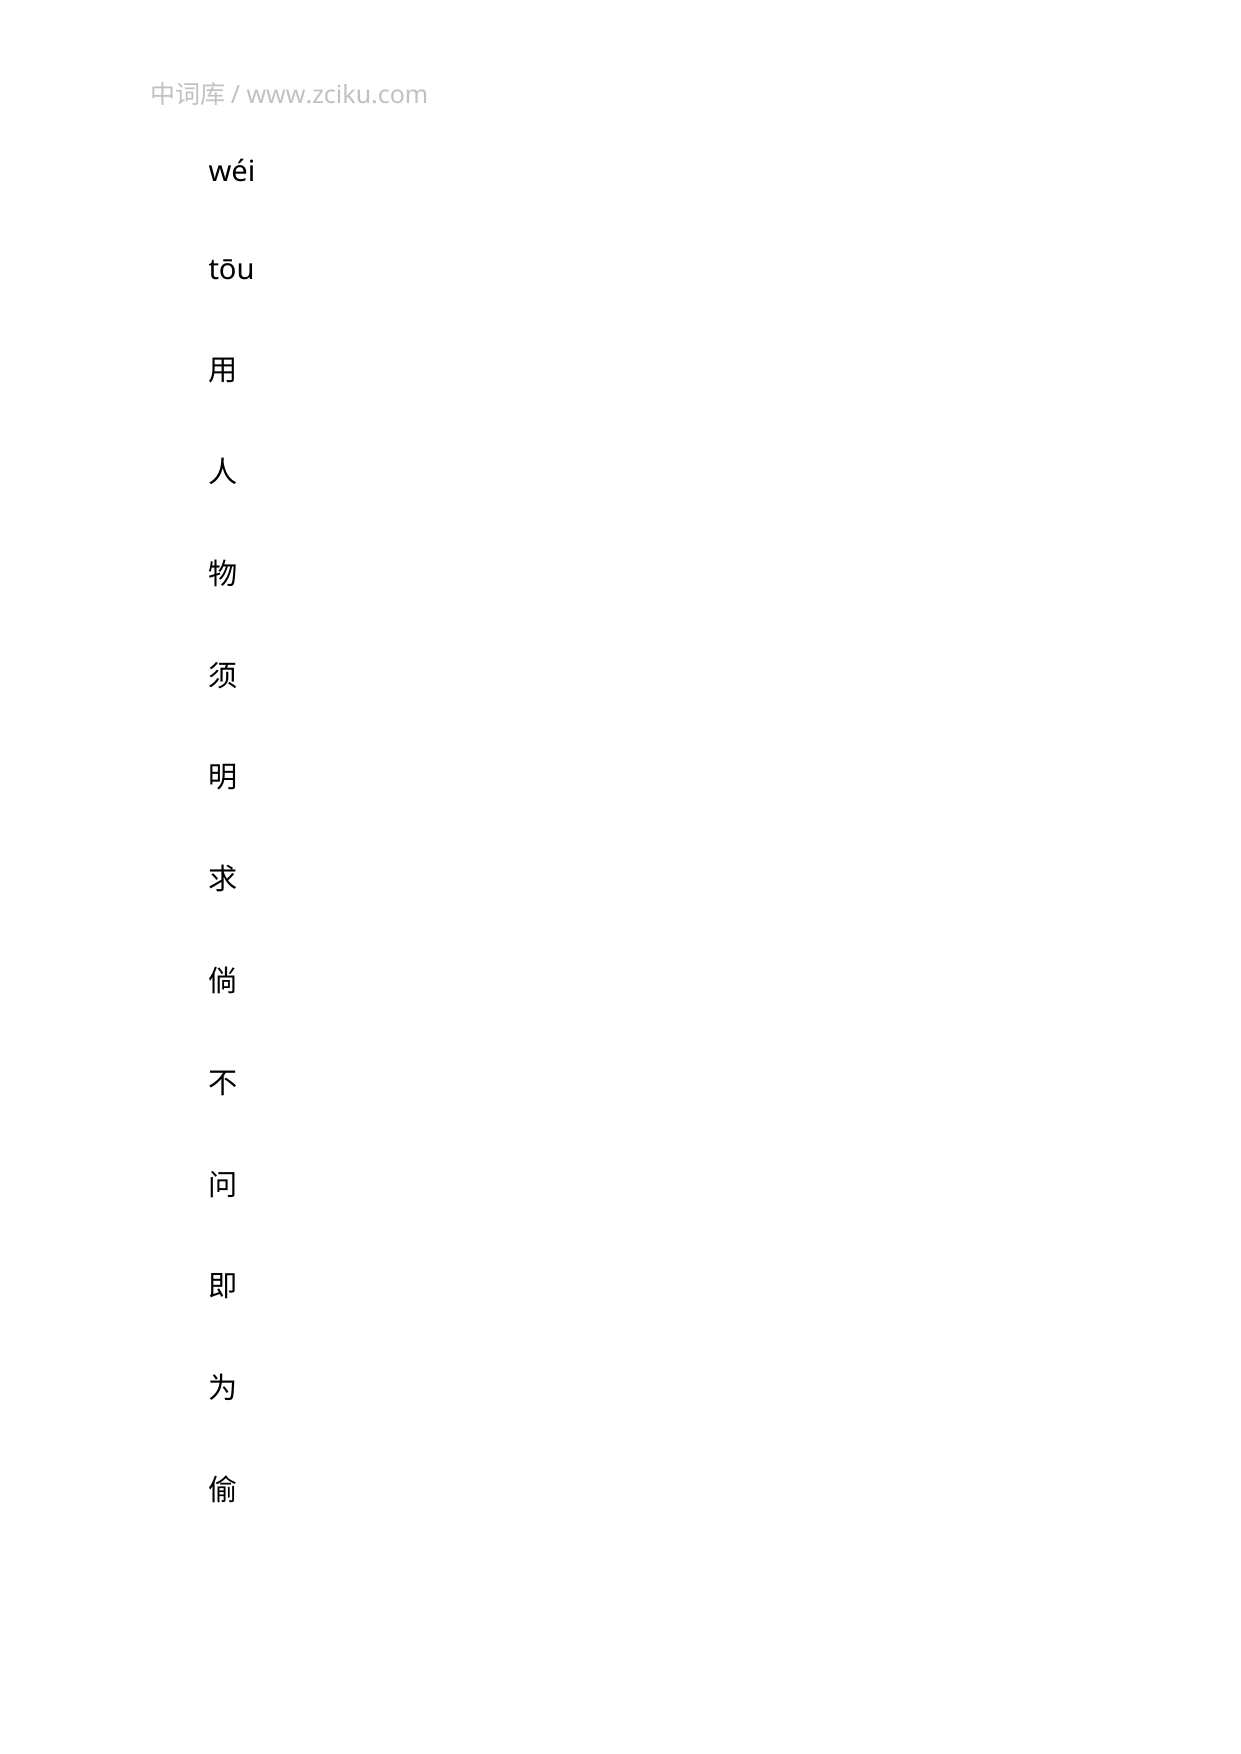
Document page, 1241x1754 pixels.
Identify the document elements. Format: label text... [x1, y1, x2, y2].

text 不 [150, 1059, 1090, 1102]
text 须 [150, 652, 1090, 694]
text tōu [150, 248, 1090, 288]
text wéi [150, 150, 1090, 190]
text 即 [150, 1263, 1090, 1305]
text 物 [150, 550, 1090, 593]
text 求 [150, 856, 1090, 898]
text 问 [150, 1161, 1090, 1203]
text 用 [150, 347, 1090, 389]
text 偷 [150, 1466, 1090, 1509]
text 倘 [150, 957, 1090, 1000]
text 明 [150, 754, 1090, 796]
text 人 [150, 449, 1090, 491]
text 为 [150, 1364, 1090, 1407]
